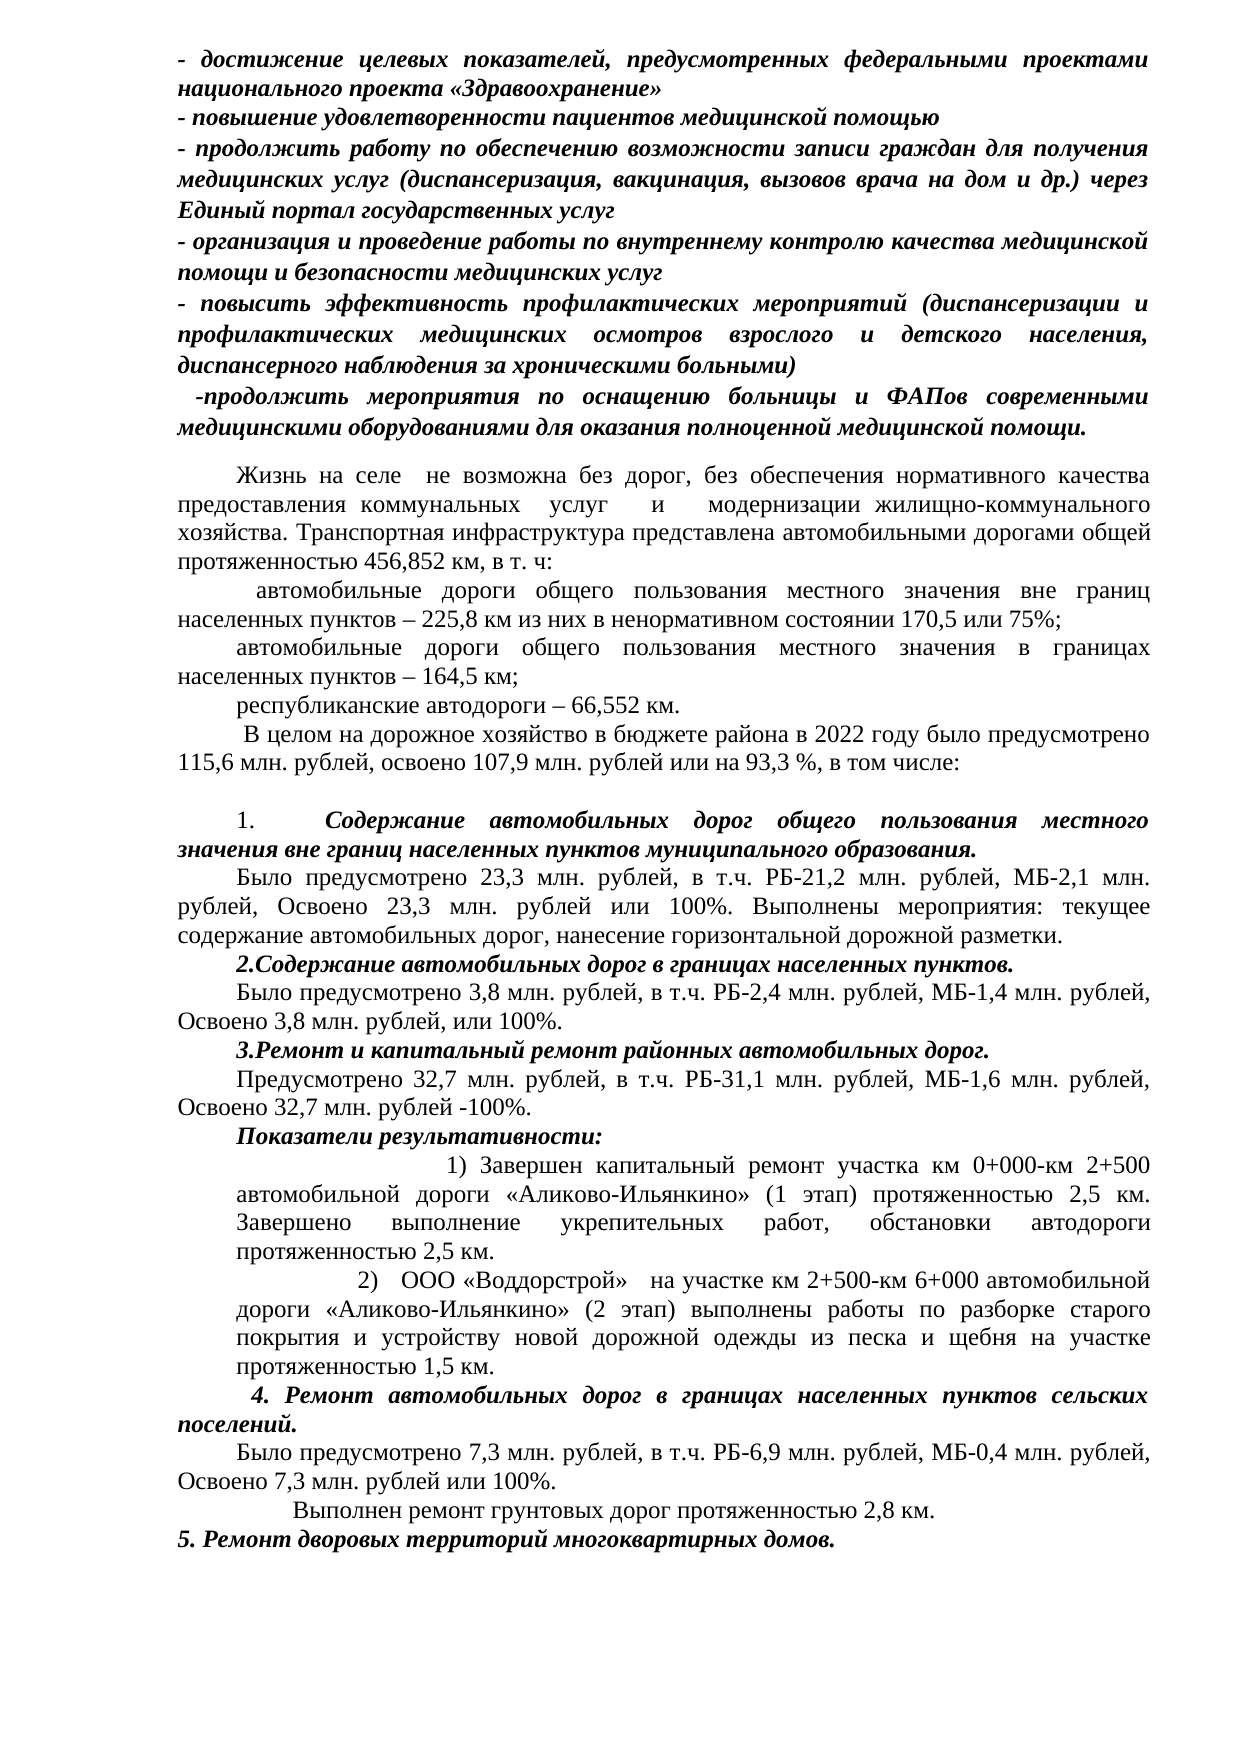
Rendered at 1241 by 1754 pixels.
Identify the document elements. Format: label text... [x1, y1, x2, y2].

text республиканские автодороги – 66,552 км. [177, 690, 1152, 719]
text В целом на дорожное хозяйство в бюджете района в 2022 году было предусмотрено 115,6 млн. рублей, освоено 107,9 млн. рублей или на 93,3 %, в том числе: [177, 719, 1152, 776]
text - продолжить работу по обеспечению возможности записи граждан для получения медицинских услуг (диспансеризация, вакцинация, вызовов врача на дом и др.) через Единый портал государственных услуг [177, 133, 1152, 224]
text Было предусмотрено 23,3 млн. рублей, в т.ч. РБ-21,2 млн. рублей, МБ-2,1 млн. рублей, Освоено 23,3 млн. рублей или 100%. Выполнены мероприятия: текущее содержание автомобильных дорог, нанесение горизонтальной дорожной разметки. [177, 862, 1152, 949]
text Было предусмотрено 3,8 млн. рублей, в т.ч. РБ-2,4 млн. рублей, МБ-1,4 млн. рублей, Освоено 3,8 млн. рублей, или 100%. [177, 977, 1152, 1035]
text - достижение целевых показателей, предусмотренных федеральными проектами национального проекта «Здравоохранение» [177, 44, 1152, 102]
text 4. Ремонт автомобильных дорог в границах населенных пунктов сельских поселений. [177, 1380, 1152, 1437]
text Показатели результативности: [177, 1121, 1152, 1150]
text Жизнь на селе не возможна без дорог, без обеспечения нормативного качества предоставления коммунальных услуг и модернизации жилищно-коммунального хозяйства. Транспортная инфраструктура представлена автомобильными дорогами общей протяженностью 456,852 км, в т. ч: [177, 460, 1152, 575]
text Выполнен ремонт грунтовых дорог протяженностью 2,8 км. [177, 1495, 1152, 1524]
text автомобильные дороги общего пользования местного значения в границах населенных пунктов – 164,5 км; [177, 632, 1152, 690]
text Предусмотрено 32,7 млн. рублей, в т.ч. РБ-31,1 млн. рублей, МБ-1,6 млн. рублей, Освоено 32,7 млн. рублей -100%. [177, 1064, 1152, 1121]
text -продолжить мероприятия по оснащению больницы и ФАПов современными медицинскими оборудованиями для оказания полноценной медицинской помощи. [177, 381, 1152, 441]
text 2.Содержание автомобильных дорог в границах населенных пунктов. [177, 949, 1152, 977]
text 1. Содержание автомобильных дорог общего пользования местного значения вне границ населенных пунктов муниципального образования. [177, 805, 1152, 862]
text - повышение удовлетворенности пациентов медицинской помощью [177, 102, 1152, 131]
text 1) Завершен капитальный ремонт участка км 0+000-км 2+500 автомобильной дороги «Аликово-Ильянкино» (1 этап) протяженностью 2,5 км. Завершено выполнение укрепительных работ, обстановки автодороги протяженностью 2,5 км. [236, 1150, 1152, 1265]
text 5. Ремонт дворовых территорий многоквартирных домов. [177, 1524, 1152, 1552]
text - повысить эффективность профилактических мероприятий (диспансеризации и профилактических медицинских осмотров взрослого и детского населения, диспансерного наблюдения за хроническими больными) [177, 288, 1152, 379]
text автомобильные дороги общего пользования местного значения вне границ населенных пунктов – 225,8 км из них в ненормативном состоянии 170,5 или 75%; [177, 575, 1152, 632]
text 2) ООО «Воддорстрой» на участке км 2+500-км 6+000 автомобильной дороги «Аликово-Ильянкино» (2 этап) выполнены работы по разборке старого покрытия и устройству новой дорожной одежды из песка и щебня на участке протяженностью 1,5 км. [236, 1265, 1152, 1380]
text Было предусмотрено 7,3 млн. рублей, в т.ч. РБ-6,9 млн. рублей, МБ-0,4 млн. рублей, Освоено 7,3 млн. рублей или 100%. [177, 1437, 1152, 1495]
text - организация и проведение работы по внутреннему контролю качества медицинской помощи и безопасности медицинских услуг [177, 226, 1152, 286]
text 3.Ремонт и капитальный ремонт районных автомобильных дорог. [177, 1035, 1152, 1064]
